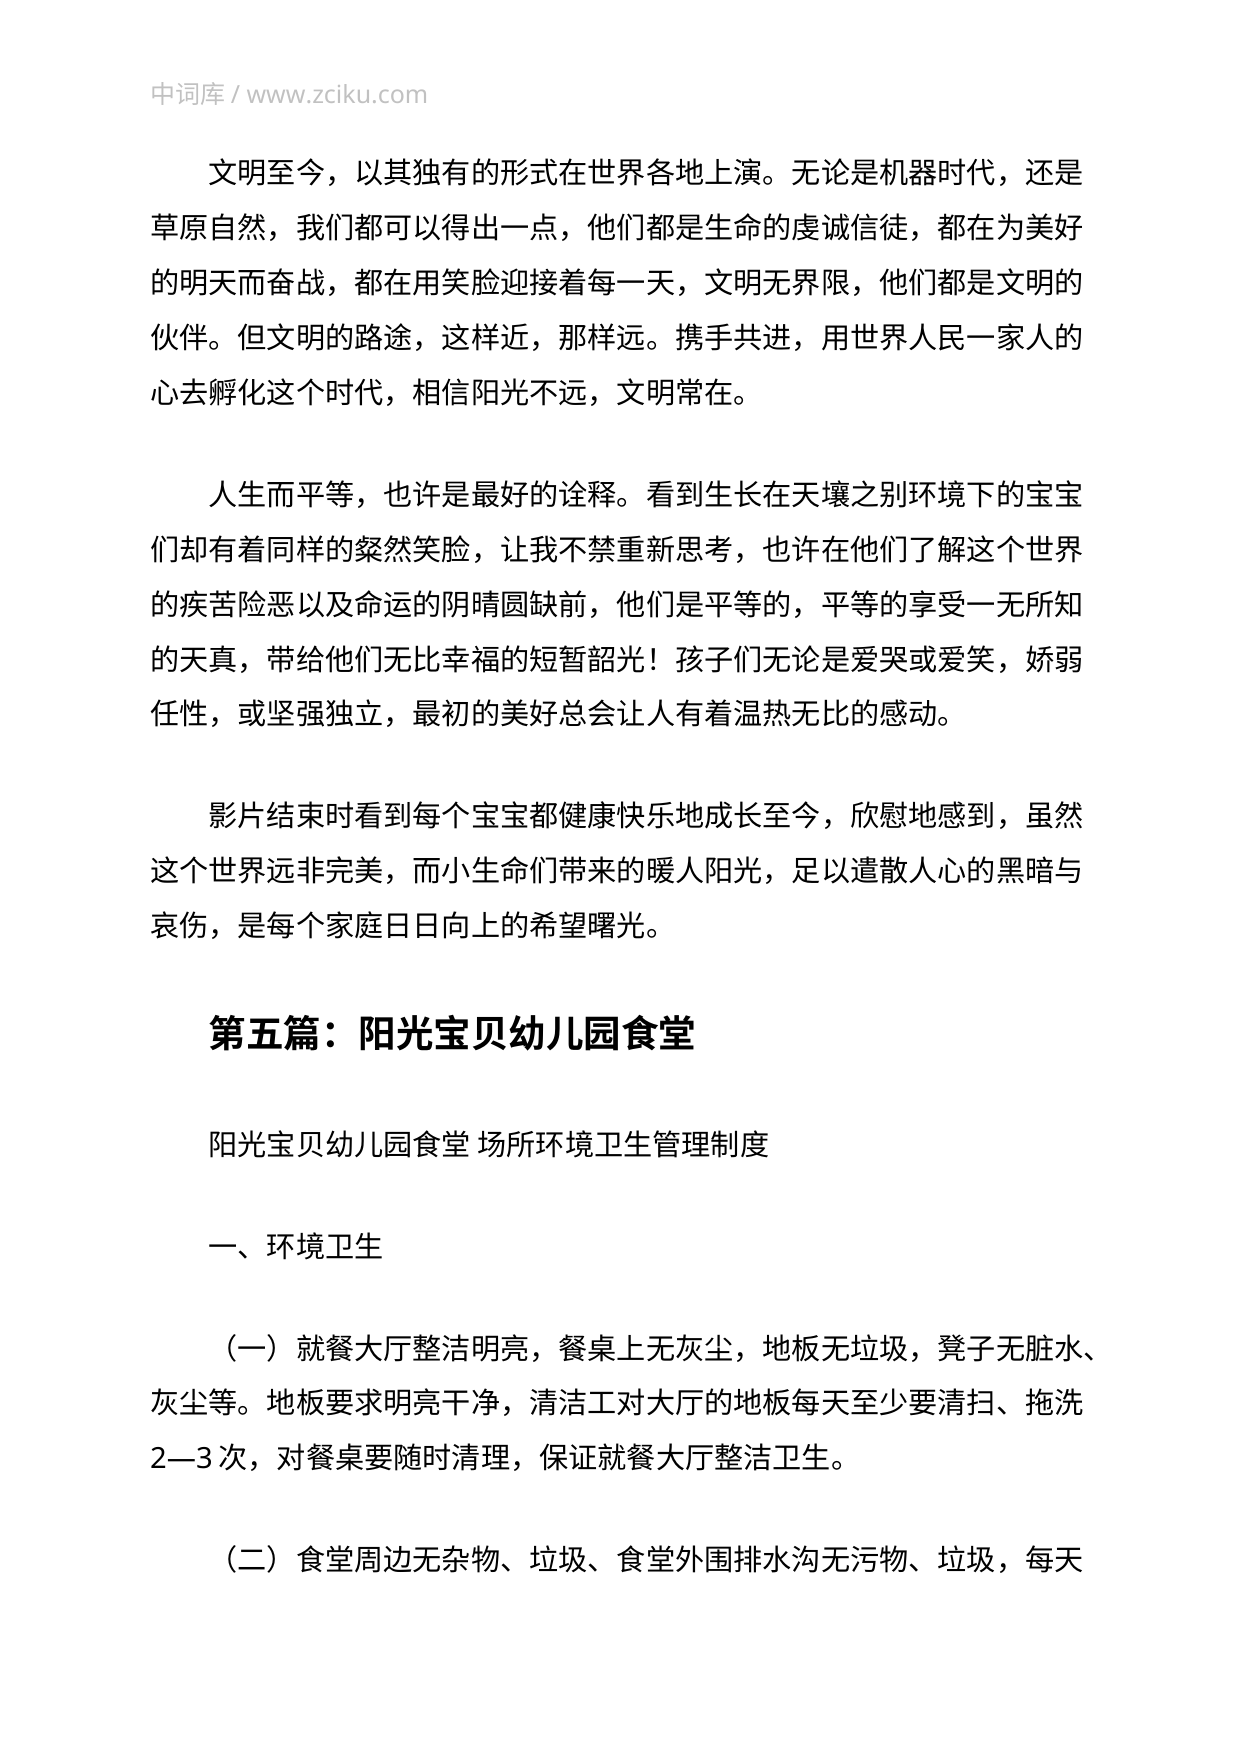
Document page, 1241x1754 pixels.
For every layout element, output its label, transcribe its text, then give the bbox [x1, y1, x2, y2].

text 阳光宝贝幼儿园食堂 场所环境卫生管理制度 [150, 1122, 1090, 1164]
text 第五篇：阳光宝贝幼儿园食堂 [150, 1004, 1090, 1058]
text 文明至今，以其独有的形式在世界各地上演。无论是机器时代，还是草原自然，我们都可以得出一点，他们都是生命的虔诚信徒，都在为美好的明天而奋战，都在用笑脸迎接着每一天，文明无界限，他们都是文明的伙伴。但文明的路途，这样近，那样远。携手共进，用世界人民一家人的心去孵化这个时代，相信阳光不远，文明常在。 [150, 150, 1090, 412]
text （一）就餐大厅整洁明亮，餐桌上无灰尘，地板无垃圾，凳子无脏水、灰尘等。地板要求明亮干净，清洁工对大厅的地板每天至少要清扫、拖洗2—3次，对餐桌要随时清理，保证就餐大厅整洁卫生。 [150, 1325, 1090, 1477]
text 人生而平等，也许是最好的诠释。看到生长在天壤之别环境下的宝宝们却有着同样的粲然笑脸，让我不禁重新思考，也许在他们了解这个世界的疾苦险恶以及命运的阴晴圆缺前，他们是平等的，平等的享受一无所知的天真，带给他们无比幸福的短暂韶光！孩子们无论是爱哭或爱笑，娇弱任性，或坚强独立，最初的美好总会让人有着温热无比的感动。 [150, 471, 1090, 733]
text 影片结束时看到每个宝宝都健康快乐地成长至今，欣慰地感到，虽然这个世界远非完美，而小生命们带来的暖人阳光，足以遣散人心的黑暗与哀伤，是每个家庭日日向上的希望曙光。 [150, 793, 1090, 945]
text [150, 1537, 1090, 1579]
text 一、环境卫生 [150, 1223, 1090, 1266]
